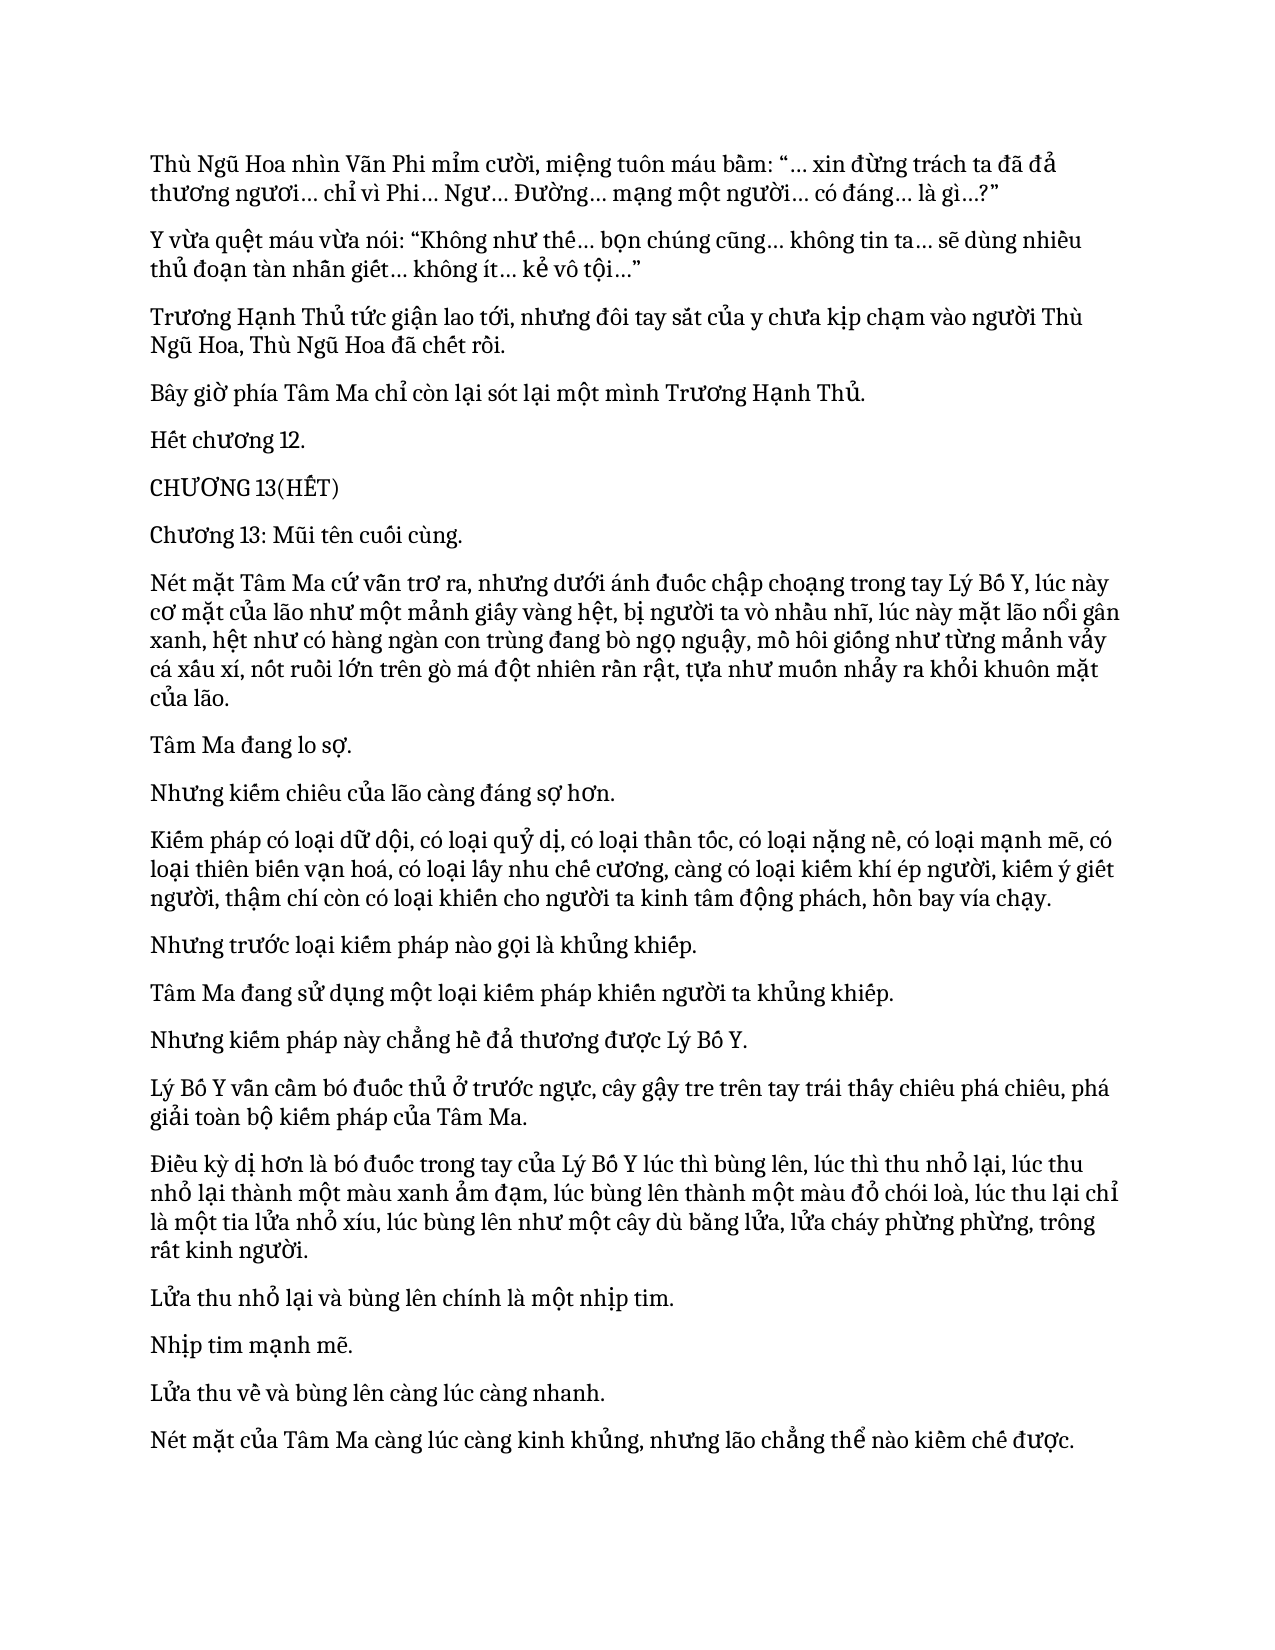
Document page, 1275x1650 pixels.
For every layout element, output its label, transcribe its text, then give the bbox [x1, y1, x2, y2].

text Lửa thu nhỏ lại và bùng lên chính là một nhịp tim. [150, 1284, 1125, 1312]
text Hết chương 12. [150, 426, 1125, 455]
text CHƯƠNG 13(HẾT) [150, 474, 1125, 502]
text Nét mặt Tâm Ma cứ vẫn trơ ra, nhưng dưới ánh đuốc chập choạng trong tay Lý Bố Y, lúc này cơ mặt của lão như một mảnh giấy vàng hệt, bị người ta vò nhầu nhĩ, lúc này mặt lão nổi gân xanh, hệt như có hàng ngàn con trùng đang bò ngọ nguậy, mồ hôi giống như từng mảnh vảy cá xấu xí, nốt ruồi lớn trên gò má đột nhiên rần rật, tựa như muốn nhảy ra khỏi khuôn mặt của lão. [150, 569, 1125, 712]
text Nhưng kiếm chiêu của lão càng đáng sợ hơn. [150, 779, 1125, 807]
text Tâm Ma đang lo sợ. [150, 731, 1125, 760]
text Bây giờ phía Tâm Ma chỉ còn lại sót lại một mình Trương Hạnh Thủ. [150, 379, 1125, 407]
text Điều kỳ dị hơn là bó đuốc trong tay của Lý Bố Y lúc thì bùng lên, lúc thì thu nhỏ lại, lúc thu nhỏ lại thành một màu xanh ảm đạm, lúc bùng lên thành một màu đỏ chói loà, lúc thu lại chỉ là một tia lửa nhỏ xíu, lúc bùng lên như một cây dù bằng lửa, lửa cháy phừng phừng, trông rất kinh người. [150, 1150, 1125, 1265]
text Nhưng trước loại kiếm pháp nào gọi là khủng khiếp. [150, 931, 1125, 960]
text Lửa thu về và bùng lên càng lúc càng nhanh. [150, 1379, 1125, 1407]
text Kiếm pháp có loại dữ dội, có loại quỷ dị, có loại thần tốc, có loại nặng nề, có loại mạnh mẽ, có loại thiên biến vạn hoá, có loại lấy nhu chế cương, càng có loại kiếm khí ép người, kiếm ý giết người, thậm chí còn có loại khiến cho người ta kinh tâm động phách, hồn bay vía chạy. [150, 826, 1125, 912]
text Trương Hạnh Thủ tức giận lao tới, nhưng đôi tay sắt của y chưa kịp chạm vào người Thù Ngũ Hoa, Thù Ngũ Hoa đã chết rồi. [150, 302, 1125, 360]
text Lý Bố Y vẫn cầm bó đuốc thủ ở trước ngực, cây gậy tre trên tay trái thấy chiêu phá chiêu, phá giải toàn bộ kiếm pháp của Tâm Ma. [150, 1074, 1125, 1131]
text Nhịp tim mạnh mẽ. [150, 1331, 1125, 1360]
text Chương 13: Mũi tên cuối cùng. [150, 521, 1125, 550]
text Y vừa quệt máu vừa nói: “Không như thế… bọn chúng cũng… không tin ta… sẽ dùng nhiều thủ đoạn tàn nhẫn giết… không ít… kẻ vô tội…” [150, 226, 1125, 284]
text Nét mặt của Tâm Ma càng lúc càng kinh khủng, nhưng lão chẳng thể nào kiềm chế được. [150, 1426, 1125, 1455]
text Tâm Ma đang sử dụng một loại kiếm pháp khiến người ta khủng khiếp. [150, 979, 1125, 1007]
text Thù Ngũ Hoa nhìn Vãn Phi mỉm cười, miệng tuôn máu bầm: “… xin đừng trách ta đã đả thương ngươi… chỉ vì Phi… Ngư… Đường… mạng một người… có đáng… là gì…?” [150, 150, 1125, 207]
text Nhưng kiếm pháp này chẳng hề đả thương được Lý Bố Y. [150, 1026, 1125, 1055]
